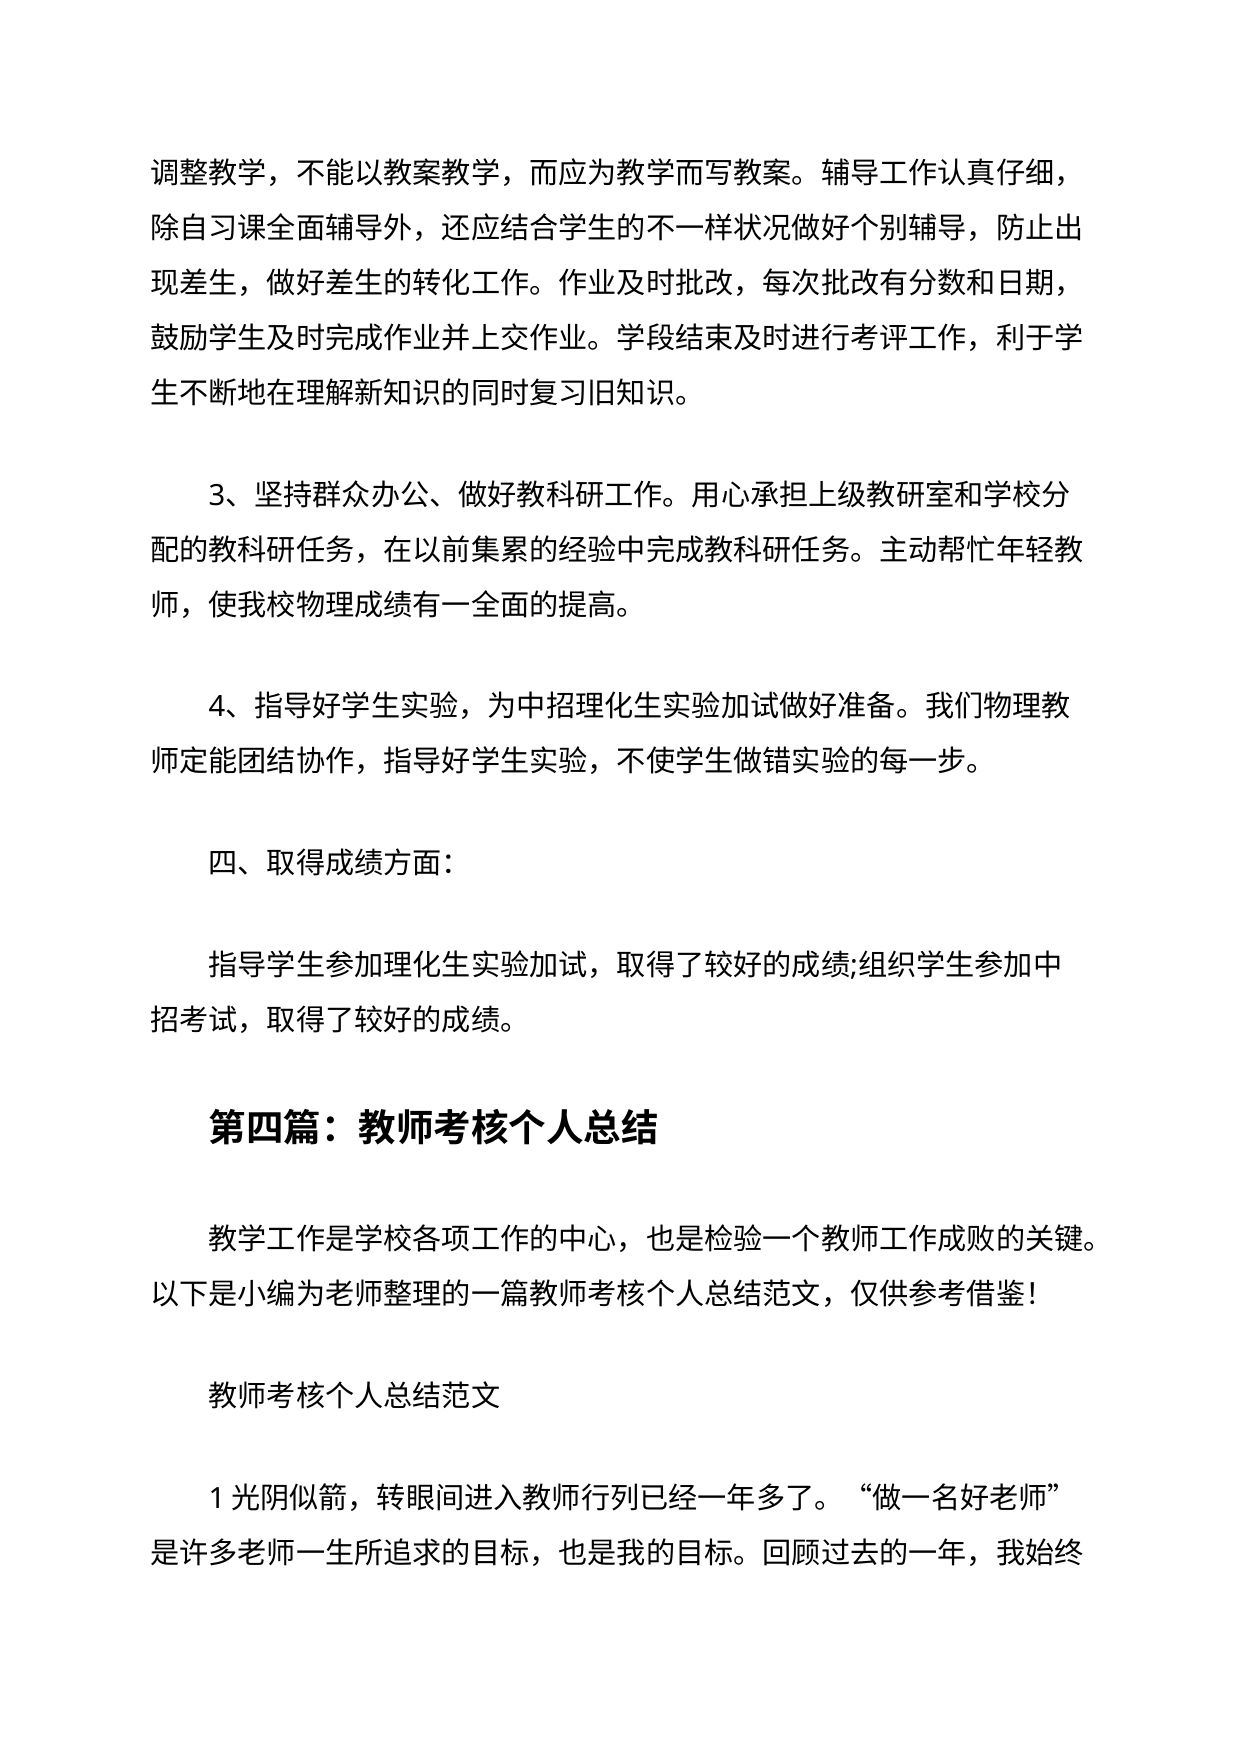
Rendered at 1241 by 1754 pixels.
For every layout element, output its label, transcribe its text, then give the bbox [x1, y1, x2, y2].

text 教学工作是学校各项工作的中心，也是检验一个教师工作成败的关键。以下是小编为老师整理的一篇教师考核个人总结范文，仅供参考借鉴！ [150, 1216, 1090, 1313]
text 第四篇：教师考核个人总结 [150, 1098, 1090, 1153]
text 指导学生参加理化生实验加试，取得了较好的成绩;组织学生参加中招考试，取得了较好的成绩。 [150, 942, 1090, 1039]
text 4、指导好学生实验，为中招理化生实验加试做好准备。我们物理教师定能团结协作，指导好学生实验，不使学生做错实验的每一步。 [150, 683, 1090, 780]
text 四、取得成绩方面： [150, 840, 1090, 882]
text 3、坚持群众办公、做好教科研工作。用心承担上级教研室和学校分配的教科研任务，在以前集累的经验中完成教科研任务。主动帮忙年轻教师，使我校物理成绩有一全面的提高。 [150, 471, 1090, 623]
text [150, 150, 1090, 412]
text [150, 1474, 1090, 1571]
text 教师考核个人总结范文 [150, 1372, 1090, 1415]
